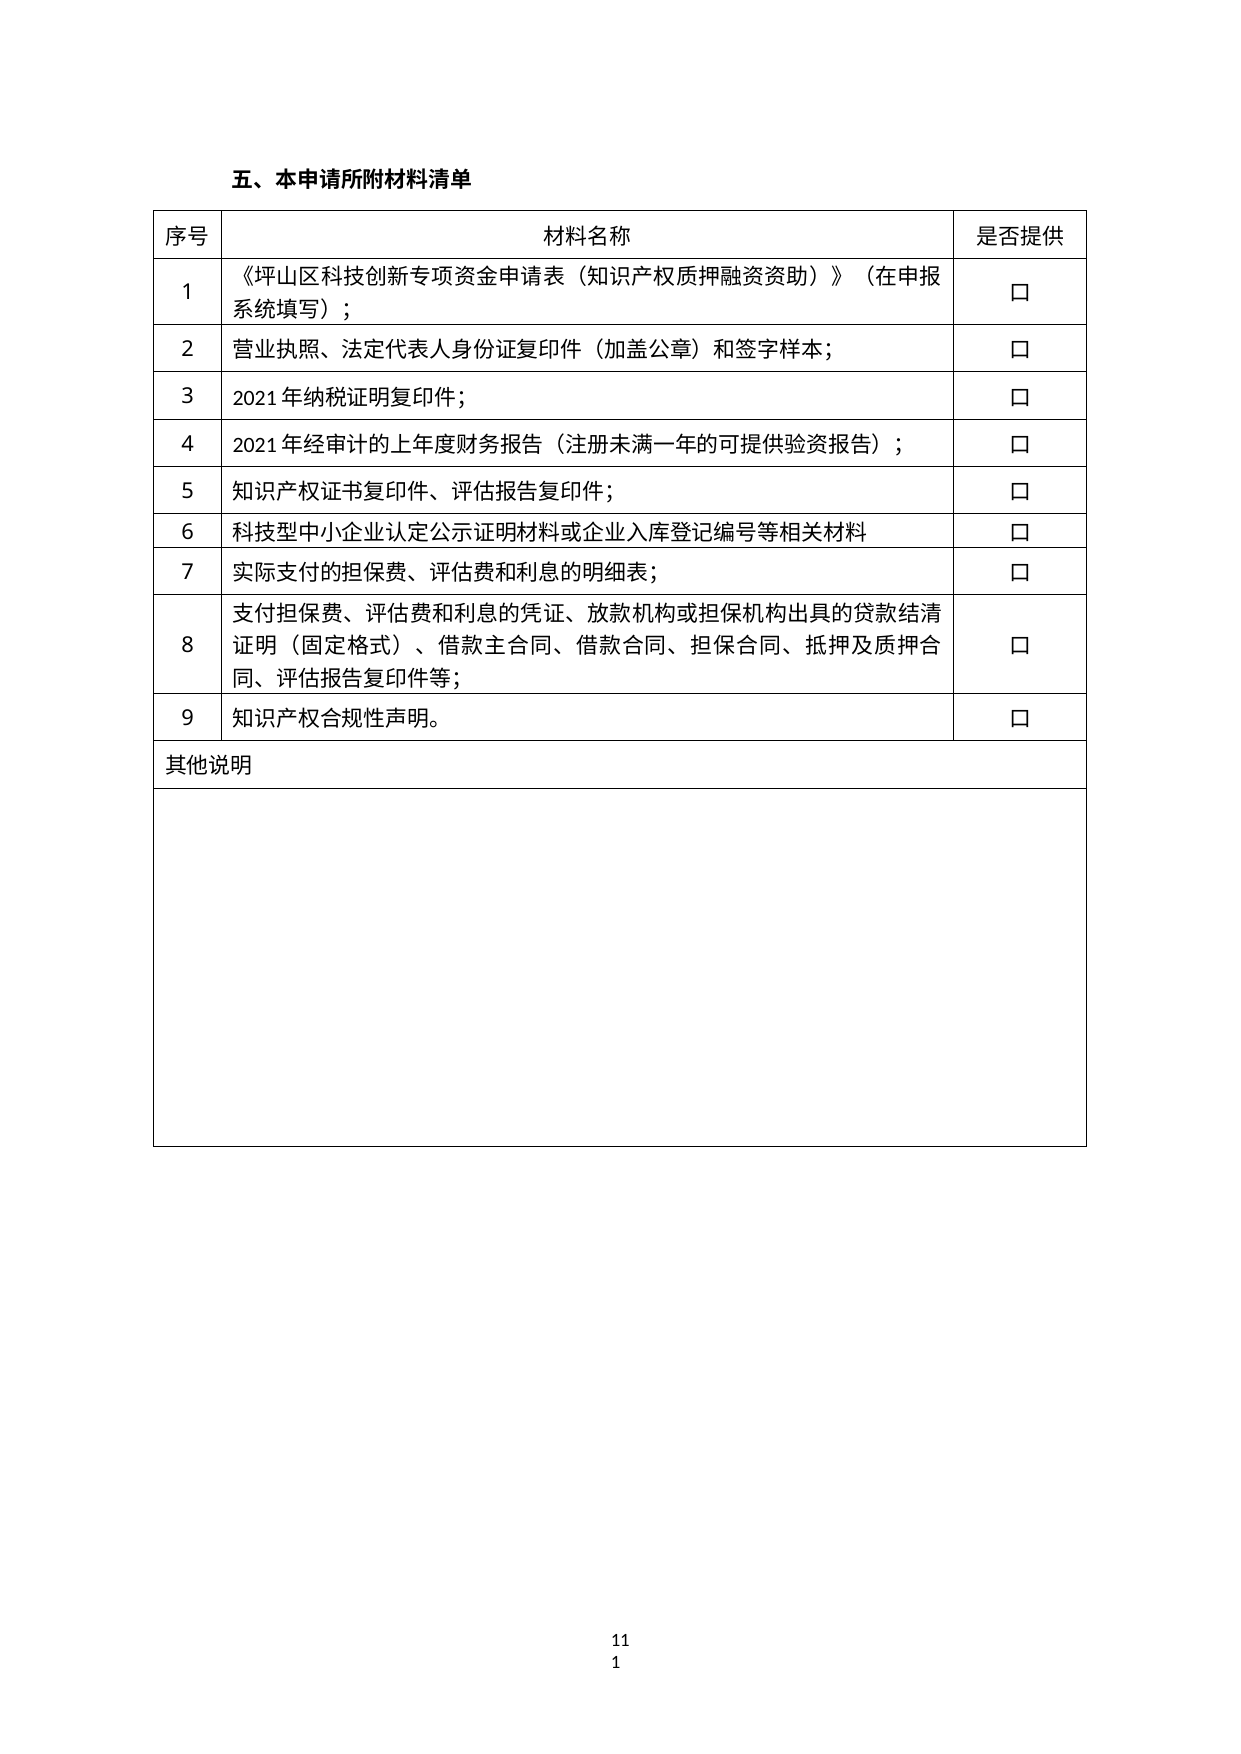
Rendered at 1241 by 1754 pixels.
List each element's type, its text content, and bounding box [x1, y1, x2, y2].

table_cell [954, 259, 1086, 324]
list 五、本申请所附材料清单 [187, 162, 1053, 194]
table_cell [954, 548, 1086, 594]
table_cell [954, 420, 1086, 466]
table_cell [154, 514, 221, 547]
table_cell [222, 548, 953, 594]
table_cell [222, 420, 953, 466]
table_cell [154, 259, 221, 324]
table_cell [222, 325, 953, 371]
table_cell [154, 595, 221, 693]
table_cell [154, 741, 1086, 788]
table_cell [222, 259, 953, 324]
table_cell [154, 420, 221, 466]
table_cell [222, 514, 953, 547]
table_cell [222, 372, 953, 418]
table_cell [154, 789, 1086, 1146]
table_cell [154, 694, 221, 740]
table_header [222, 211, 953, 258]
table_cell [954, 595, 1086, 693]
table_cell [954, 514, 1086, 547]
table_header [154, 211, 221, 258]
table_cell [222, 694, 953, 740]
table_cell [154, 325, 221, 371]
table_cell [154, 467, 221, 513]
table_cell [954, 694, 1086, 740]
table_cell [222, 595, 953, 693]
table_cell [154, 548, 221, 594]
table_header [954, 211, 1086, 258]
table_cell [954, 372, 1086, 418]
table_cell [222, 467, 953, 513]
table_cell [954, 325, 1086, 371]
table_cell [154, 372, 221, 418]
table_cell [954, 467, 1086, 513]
